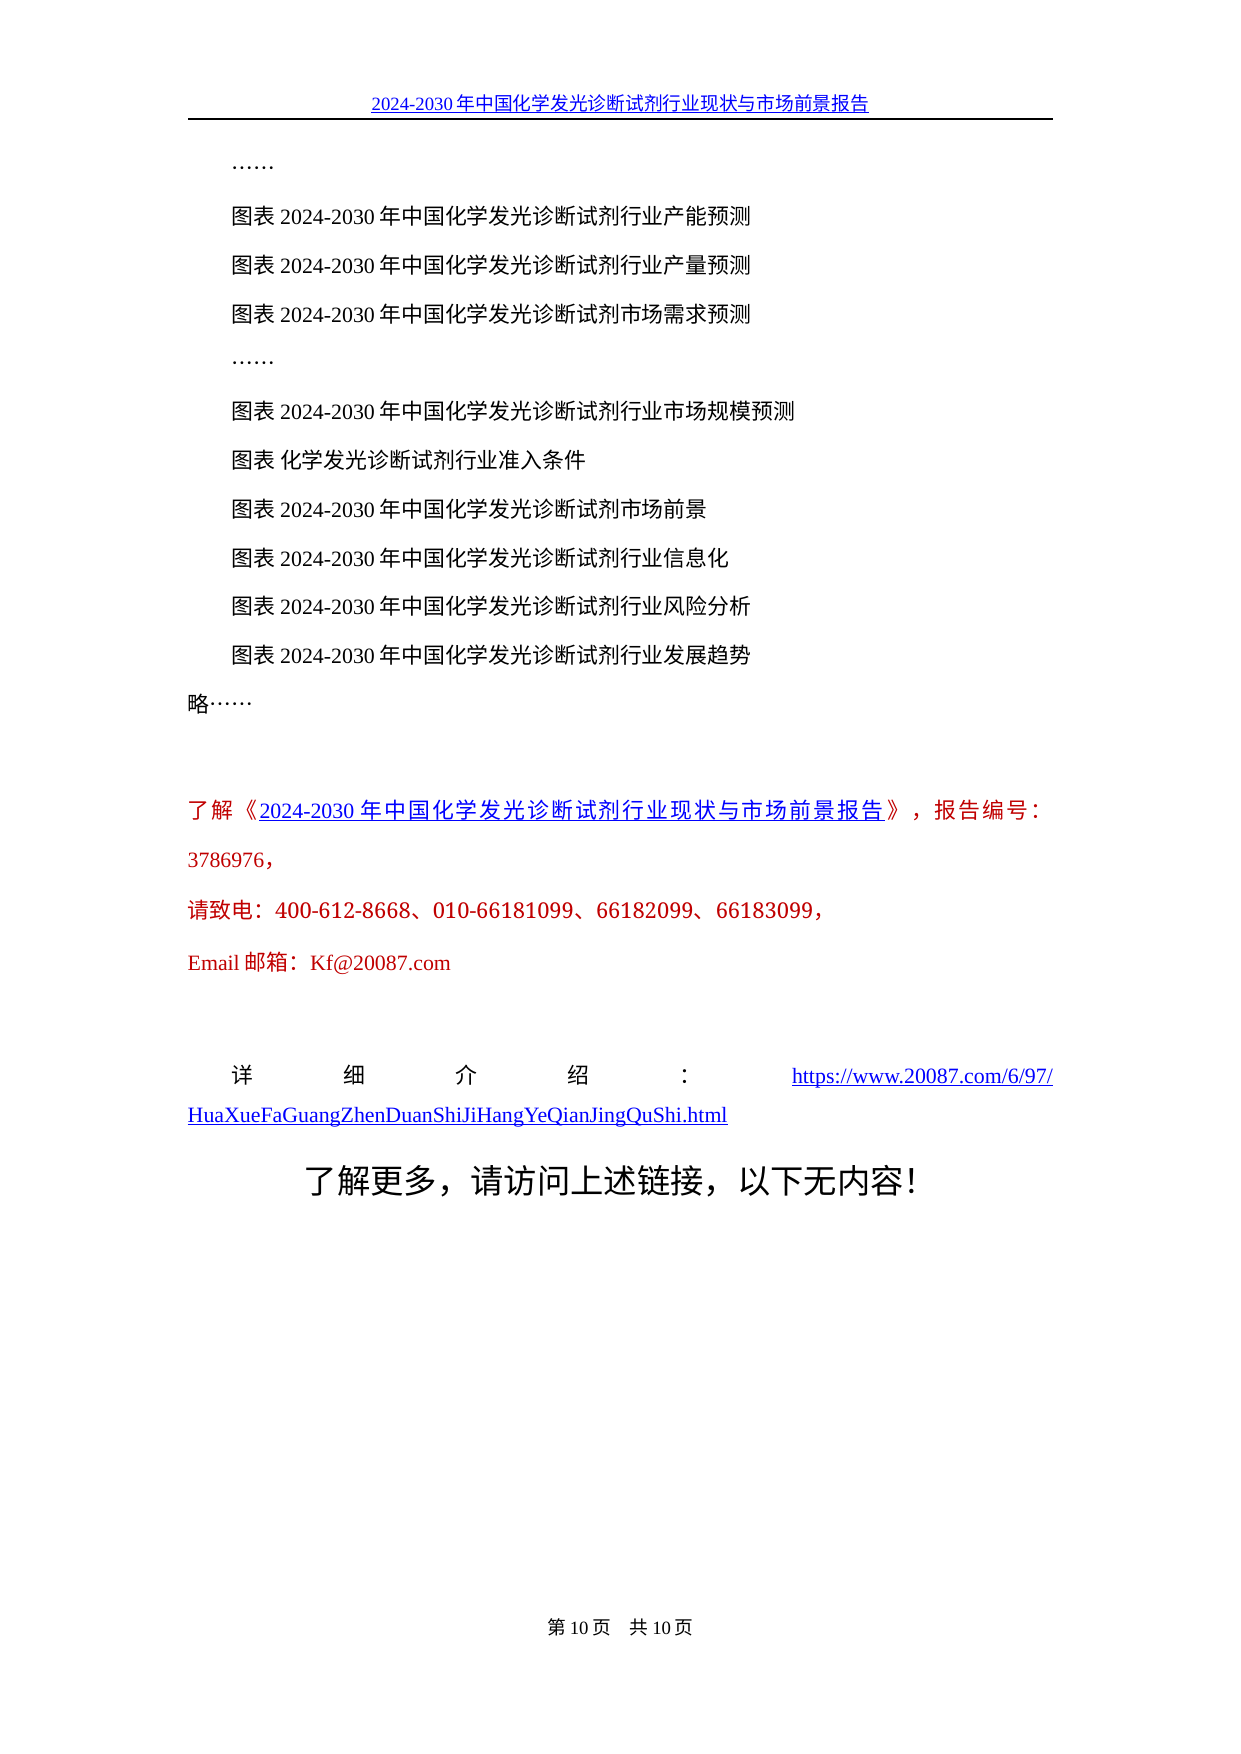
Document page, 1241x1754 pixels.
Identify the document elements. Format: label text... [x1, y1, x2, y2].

text 请致电：400-612-8668、010-66181099、66182099、66183099， [187, 893, 1053, 926]
text Email邮箱：Kf@20087.com [187, 945, 1053, 977]
text 了解《2024-2030年中国化学发光诊断试剂行业现状与市场前景报告》，报告编号：3786976， [187, 793, 1053, 874]
title 了解更多，请访问上述链接，以下无内容！ [187, 1147, 1053, 1212]
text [187, 150, 1053, 719]
text 详细介绍：https://www.20087.com/6/97/HuaXueFaGuangZhenDuanShiJiHangYeQianJingQuShi.html [187, 1058, 1053, 1131]
